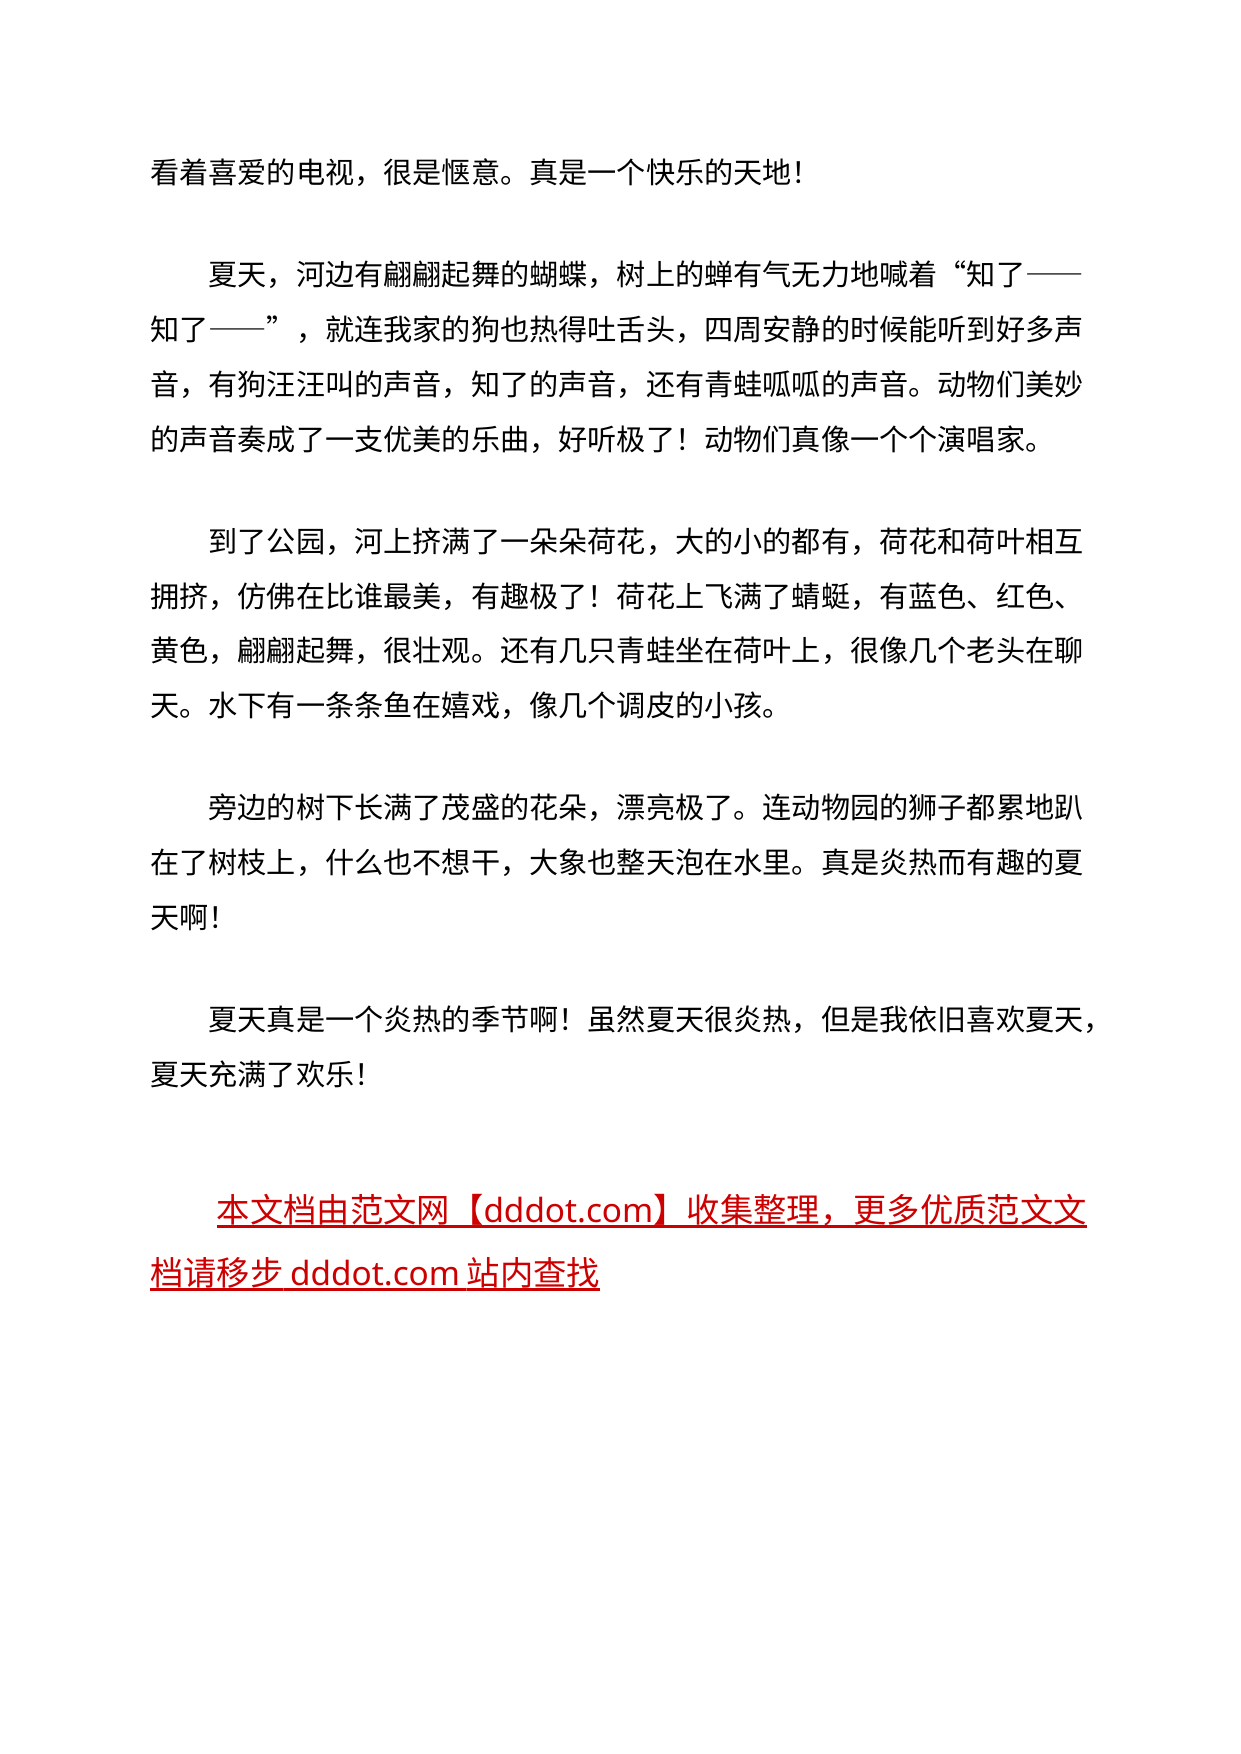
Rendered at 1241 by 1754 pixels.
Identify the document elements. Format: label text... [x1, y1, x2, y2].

text 夏天，河边有翩翩起舞的蝴蝶，树上的蝉有气无力地喊着“知了——知了——”，就连我家的狗也热得吐舌头，四周安静的时候能听到好多声音，有狗汪汪叫的声音，知了的声音，还有青蛙呱呱的声音。动物们美妙的声音奏成了一支优美的乐曲，好听极了！动物们真像一个个演唱家。 [150, 252, 1090, 459]
text 夏天真是一个炎热的季节啊！虽然夏天很炎热，但是我依旧喜欢夏天，夏天充满了欢乐！ [150, 996, 1090, 1093]
text 本文档由范文网【dddot.com】收集整理，更多优质范文文档请移步dddot.com站内查找 [150, 1184, 1090, 1295]
text 旁边的树下长满了茂盛的花朵，漂亮极了。连动物园的狮子都累地趴在了树枝上，什么也不想干，大象也整天泡在水里。真是炎热而有趣的夏天啊！ [150, 785, 1090, 937]
text 到了公园，河上挤满了一朵朵荷花，大的小的都有，荷花和荷叶相互拥挤，仿佛在比谁最美，有趣极了！荷花上飞满了蜻蜓，有蓝色、红色、黄色，翩翩起舞，很壮观。还有几只青蛙坐在荷叶上，很像几个老头在聊天。水下有一条条鱼在嬉戏，像几个调皮的小孩。 [150, 518, 1090, 725]
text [150, 150, 1090, 192]
